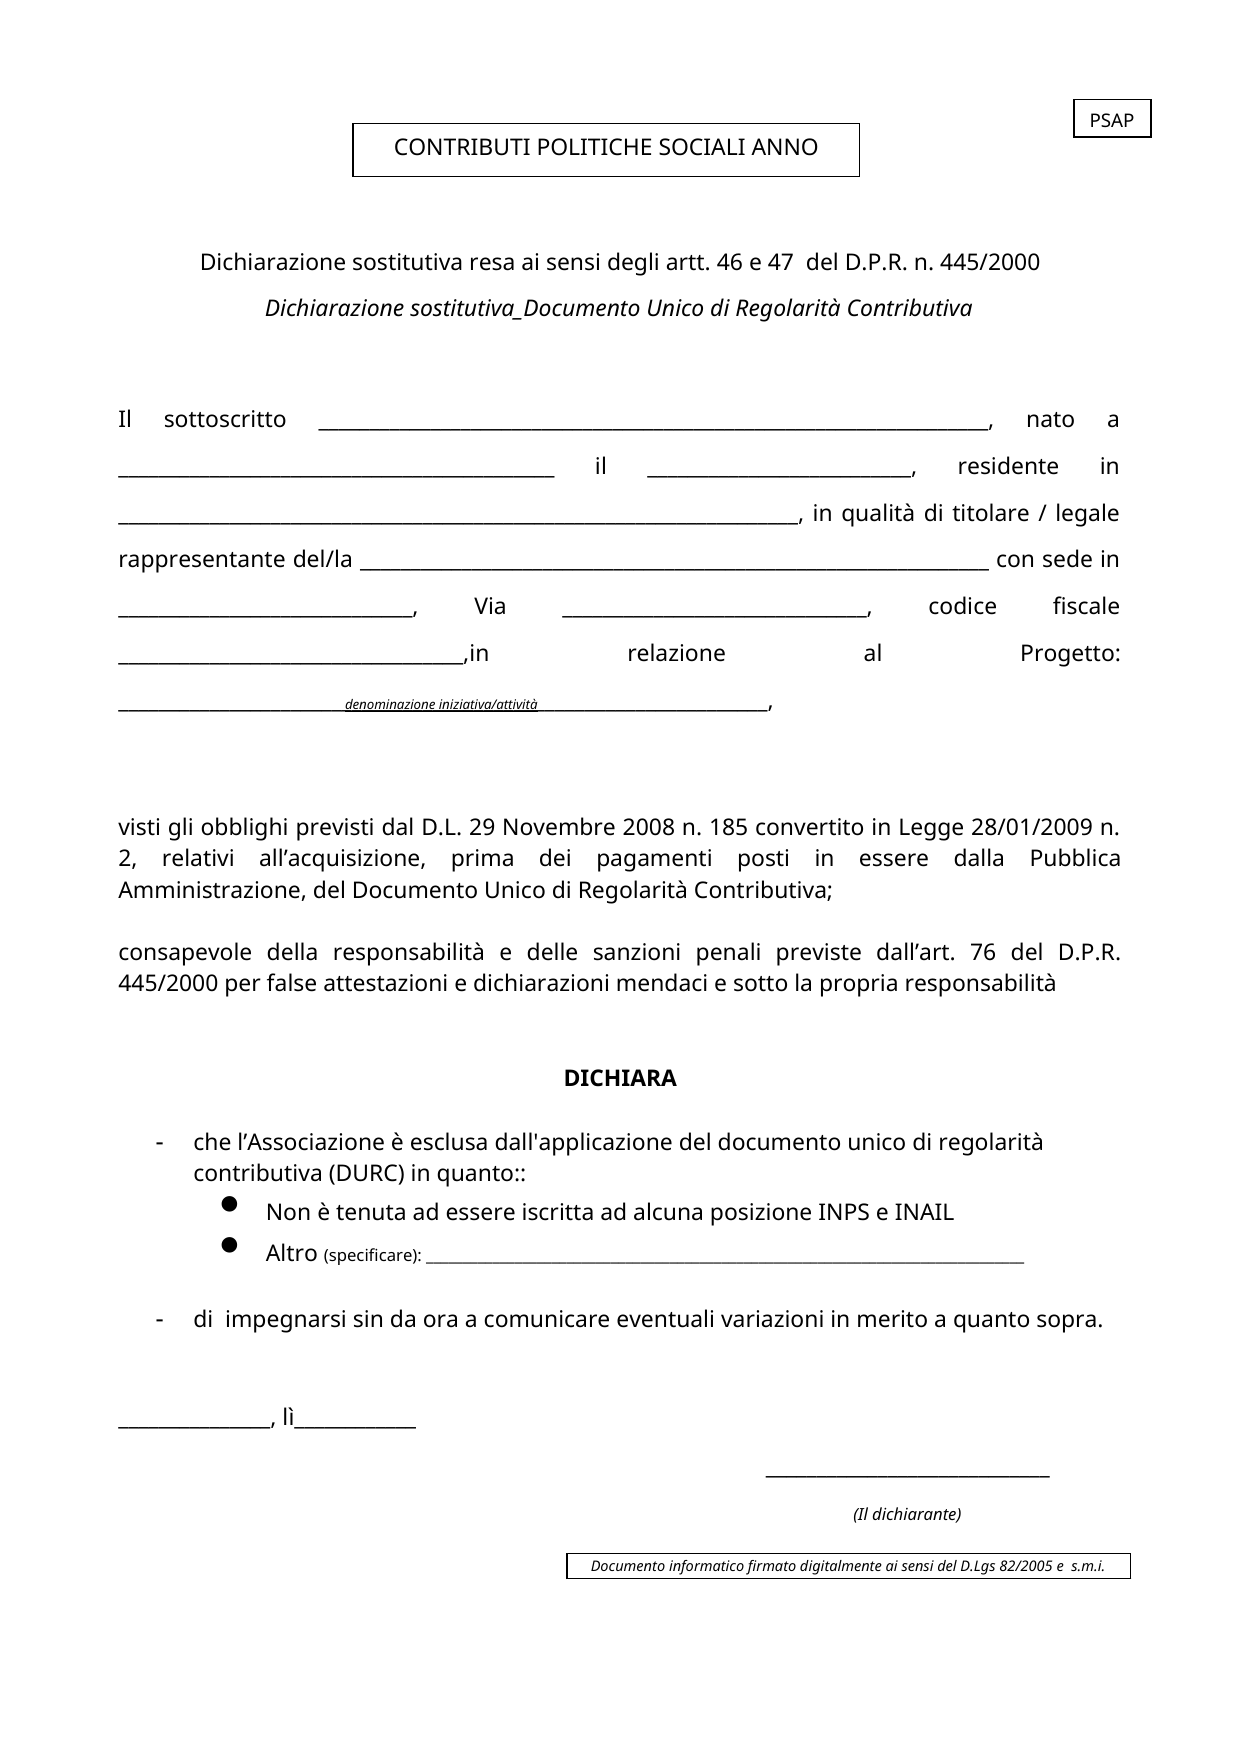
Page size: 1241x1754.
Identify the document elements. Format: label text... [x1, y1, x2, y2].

text Documento informatico firmato digitalmente ai sensi del D.Lgs 82/2005 e s.m.i. [568, 1554, 1130, 1578]
text ____________________________ [694, 1450, 1122, 1481]
text _______________, lì____________ [118, 1401, 1122, 1432]
text Il sottoscritto __________________________________________________________________, nato a ___________________________________________ il __________________________, residente in ___________________________________________________________________, in qualità di titolare / legale rappresentante del/la ______________________________________________________________ con sede in _____________________________, Via ______________________________, codice fiscale __________________________________,in relazione al Progetto: ________________________________________________________________, [118, 403, 1122, 715]
subtitle Dichiarazione sostitutiva resa ai sensi degli artt. 46 e 47 del D.P.R. n. 445/2000 [118, 246, 1122, 277]
list Non è tenuta ad essere iscritta ad alcuna posizione INPS e INAIL [193, 1188, 1122, 1230]
text visti gli obblighi previsti dal D.L. 29 Novembre 2008 n. 185 convertito in Legge 28/01/2009 n. 2, relativi all’acquisizione, prima dei pagamenti posti in essere dalla Pubblica Amministrazione, del Documento Unico di Regolarità Contributiva; [118, 811, 1122, 905]
list che l’Associazione è esclusa dall'applicazione del documento unico di regolarità contributiva (DURC) in quanto:: [156, 1126, 1122, 1188]
text DICHIARA [118, 1062, 1122, 1093]
list di impegnarsi sin da ora a comunicare eventuali variazioni in merito a quanto sopra. [156, 1303, 1122, 1334]
text consapevole della responsabilità e delle sanzioni penali previste dall’art. 76 del D.P.R. 445/2000 per false attestazioni e dichiarazioni mendaci e sotto la propria responsabilità [118, 936, 1122, 999]
text (Il dichiarante) [694, 1502, 1122, 1525]
list Altro (specificare): _________________________________________________________________________________ [193, 1230, 1122, 1272]
subtitle Dichiarazione sostitutiva_Documento Unico di Regolarità Contributiva [118, 292, 1122, 324]
